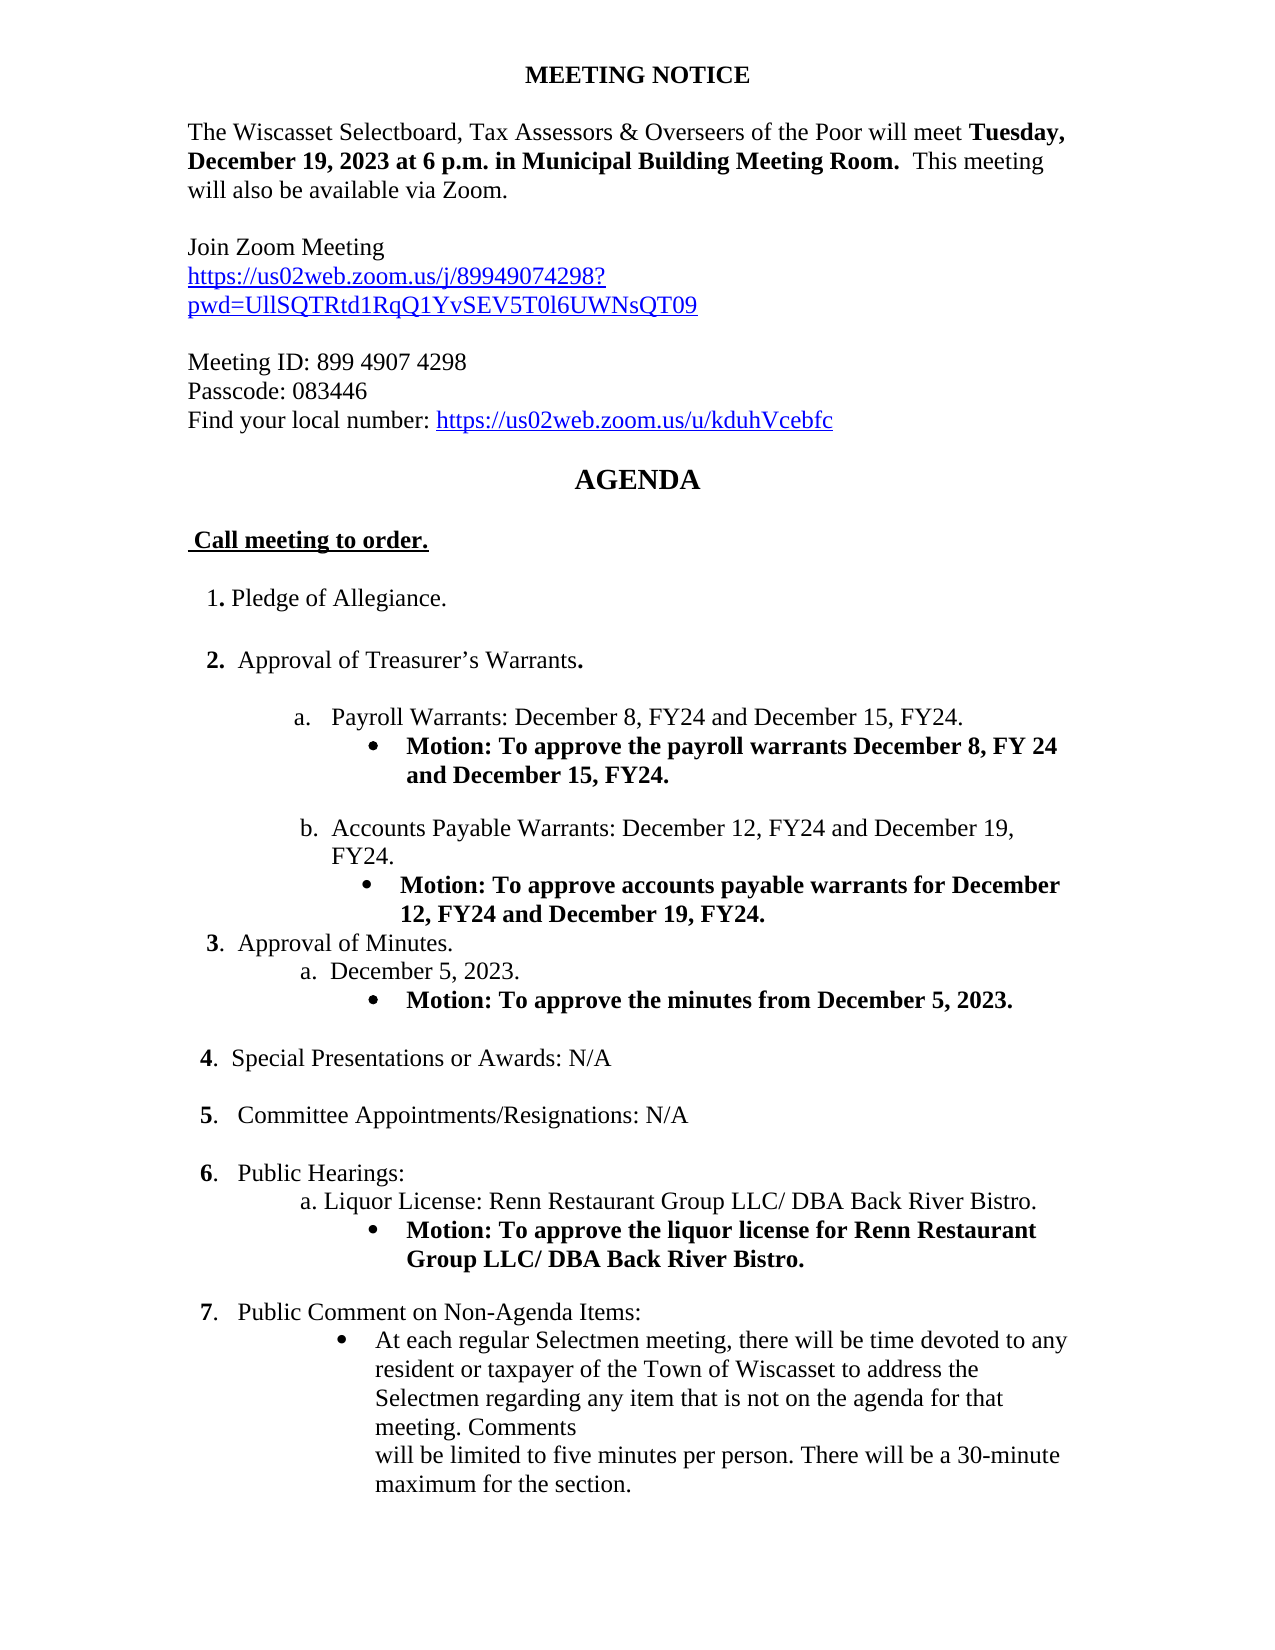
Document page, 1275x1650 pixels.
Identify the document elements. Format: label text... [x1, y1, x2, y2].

list Motion: To approve the payroll warrants December 8, FY 24 [369, 731, 1087, 760]
text Meeting ID: 899 4907 4298 [187, 347, 1087, 376]
title 2. Approval of Treasurer’s Warrants. [187, 645, 1087, 674]
text The Wiscasset Selectboard, Tax Assessors & Overseers of the Poor will meet Tuesday, December 19, 2023 at 6 p.m. in Municipal Building Meeting Room. This meeting will also be available via Zoom. [187, 117, 1087, 204]
text a. December 5, 2023. [187, 956, 1087, 985]
title MEETING NOTICE [187, 60, 1087, 89]
text AGENDA [187, 462, 1087, 496]
list At each regular Selectmen meeting, there will be time devoted to any resident or taxpayer of the Town of Wiscasset to address the Selectmen regarding any item that is not on the agenda for that meeting. Comments [337, 1325, 1087, 1440]
list Motion: To approve the minutes from December 5, 2023. [369, 985, 1087, 1014]
text Join Zoom Meeting [187, 232, 1087, 261]
list Payroll Warrants: December 8, FY24 and December 15, FY24. [294, 702, 1087, 731]
text 4. Special Presentations or Awards: N/A [187, 1043, 1087, 1071]
list Motion: To approve the liquor license for Renn Restaurant Group LLC/ DBA Back River Bistro. [369, 1215, 1087, 1273]
text maximum for the section. [281, 1469, 1087, 1498]
text and December 15, FY24. [187, 760, 1087, 789]
list Motion: To approve accounts payable warrants for December 12, FY24 and December 19, FY24. [362, 870, 1087, 928]
title Call meeting to order. [187, 525, 1087, 554]
text 3. Approval of Minutes. [187, 928, 1087, 956]
text Passcode: 083446 [187, 376, 1087, 405]
text 5. Committee Appointments/Resignations: N/A [187, 1100, 1087, 1129]
text FY24. [225, 841, 1087, 870]
text a. Liquor License: Renn Restaurant Group LLC/ DBA Back River Bistro. [187, 1186, 1087, 1215]
text Find your local number: https://us02web.zoom.us/u/kduhVcebfc [187, 405, 1087, 434]
subtitle 1. Pledge of Allegiance. [187, 583, 1087, 611]
text https://us02web.zoom.us/j/89949074298?pwd=UllSQTRtd1RqQ1YvSEV5T0l6UWNsQT09 [187, 261, 1087, 319]
text b. Accounts Payable Warrants: December 12, FY24 and December 19, [187, 813, 1087, 841]
text will be limited to five minutes per person. There will be a 30-minute [281, 1440, 1087, 1469]
text 6. Public Hearings: [187, 1158, 1087, 1186]
text 7. Public Comment on Non-Agenda Items: [187, 1297, 1087, 1325]
